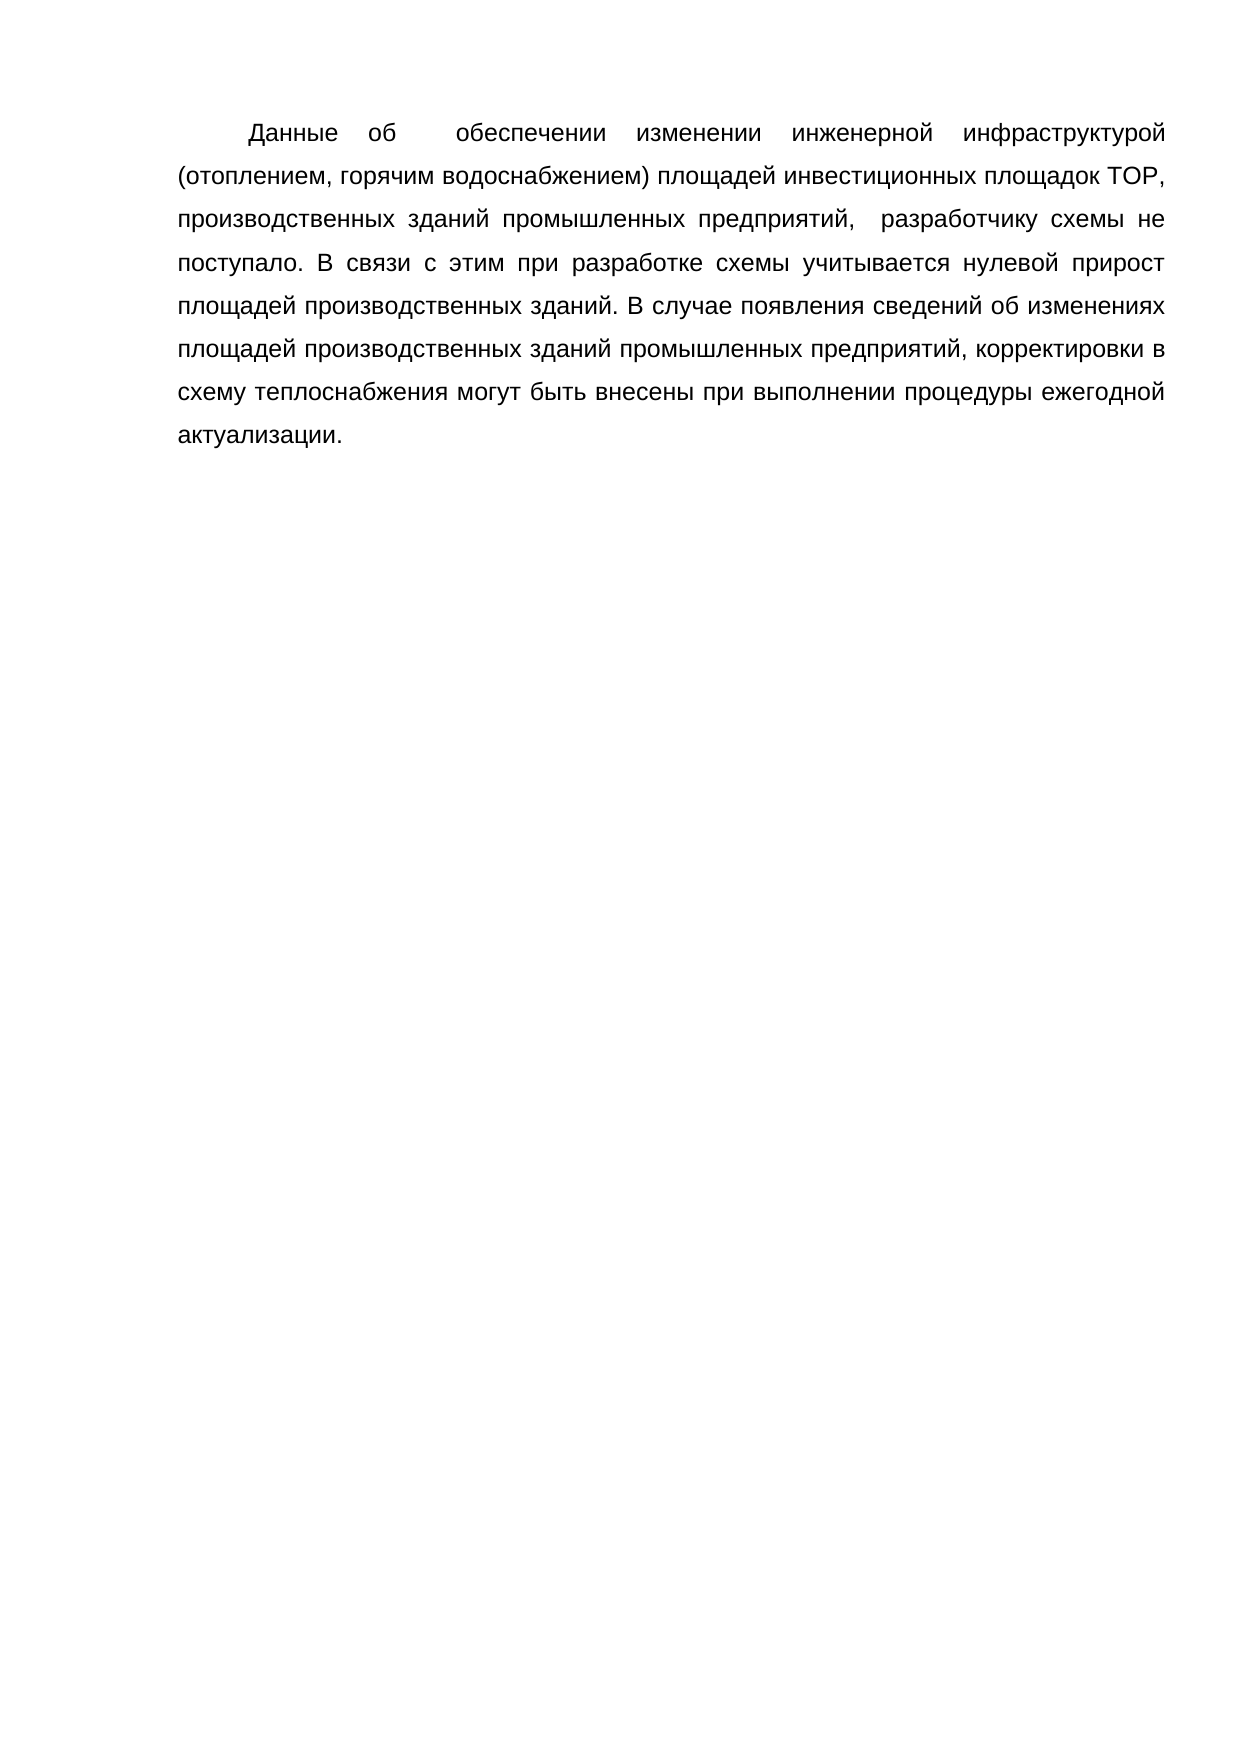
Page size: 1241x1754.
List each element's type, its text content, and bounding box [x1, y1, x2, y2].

text Данные об обеспечении изменении инженерной инфраструктурой (отоплением, горячим водоснабжением) площадей инвестиционных площадок ТОР, производственных зданий промышленных предприятий, разработчику схемы не поступало. В связи с этим при разработке схемы учитывается нулевой прирост площадей производственных зданий. В случае появления сведений об изменениях площадей производственных зданий промышленных предприятий, корректировки в схему теплоснабжения могут быть внесены при выполнении процедуры ежегодной актуализации. [177, 118, 1167, 449]
